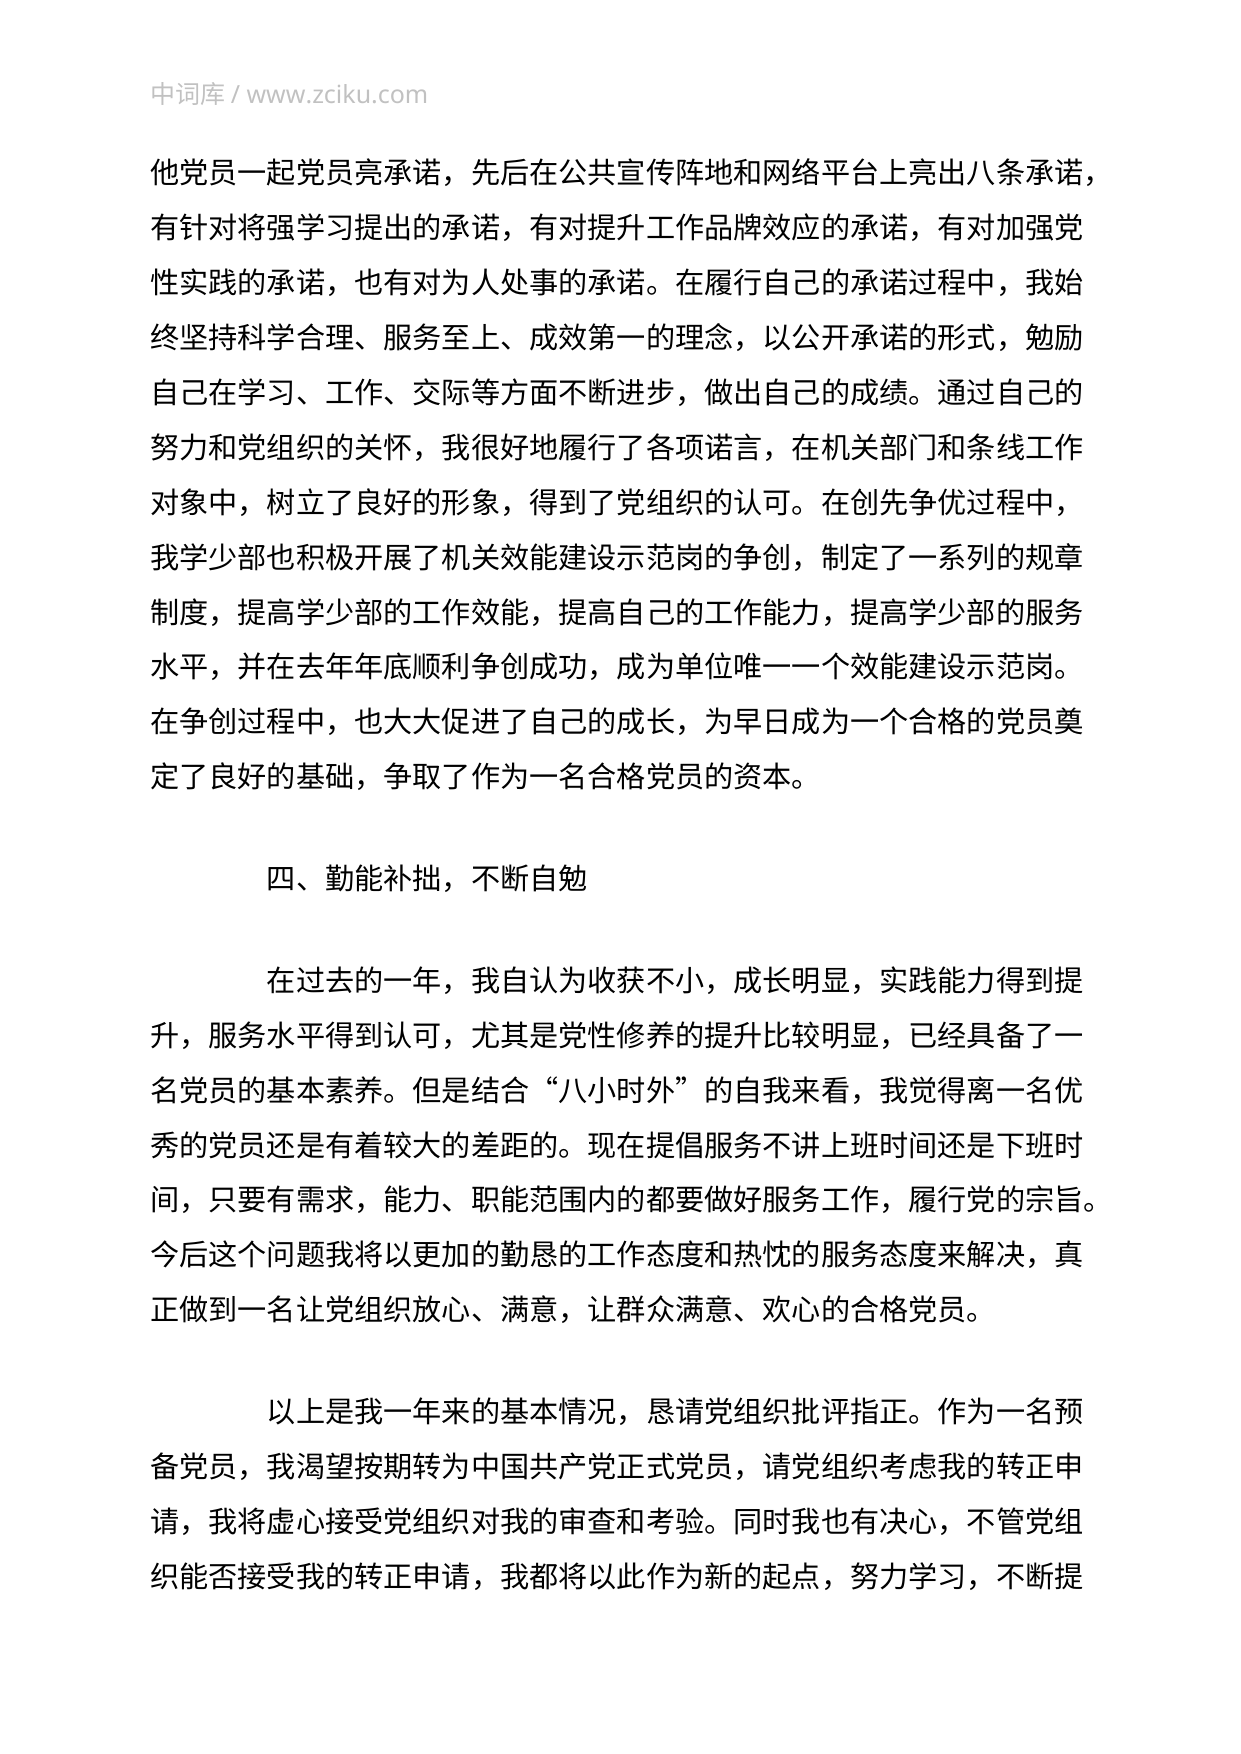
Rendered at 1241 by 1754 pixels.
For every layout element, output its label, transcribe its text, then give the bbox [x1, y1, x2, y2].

text 在过去的一年，我自认为收获不小，成长明显，实践能力得到提升，服务水平得到认可，尤其是党性修养的提升比较明显，已经具备了一名党员的基本素养。但是结合“八小时外”的自我来看，我觉得离一名优秀的党员还是有着较大的差距的。现在提倡服务不讲上班时间还是下班时间，只要有需求，能力、职能范围内的都要做好服务工作，履行党的宗旨。今后这个问题我将以更加的勤恳的工作态度和热忱的服务态度来解决，真正做到一名让党组织放心、满意，让群众满意、欢心的合格党员。 [150, 957, 1090, 1329]
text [150, 1388, 1090, 1596]
text 四、勤能补拙，不断自勉 [150, 856, 1090, 898]
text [150, 150, 1090, 796]
